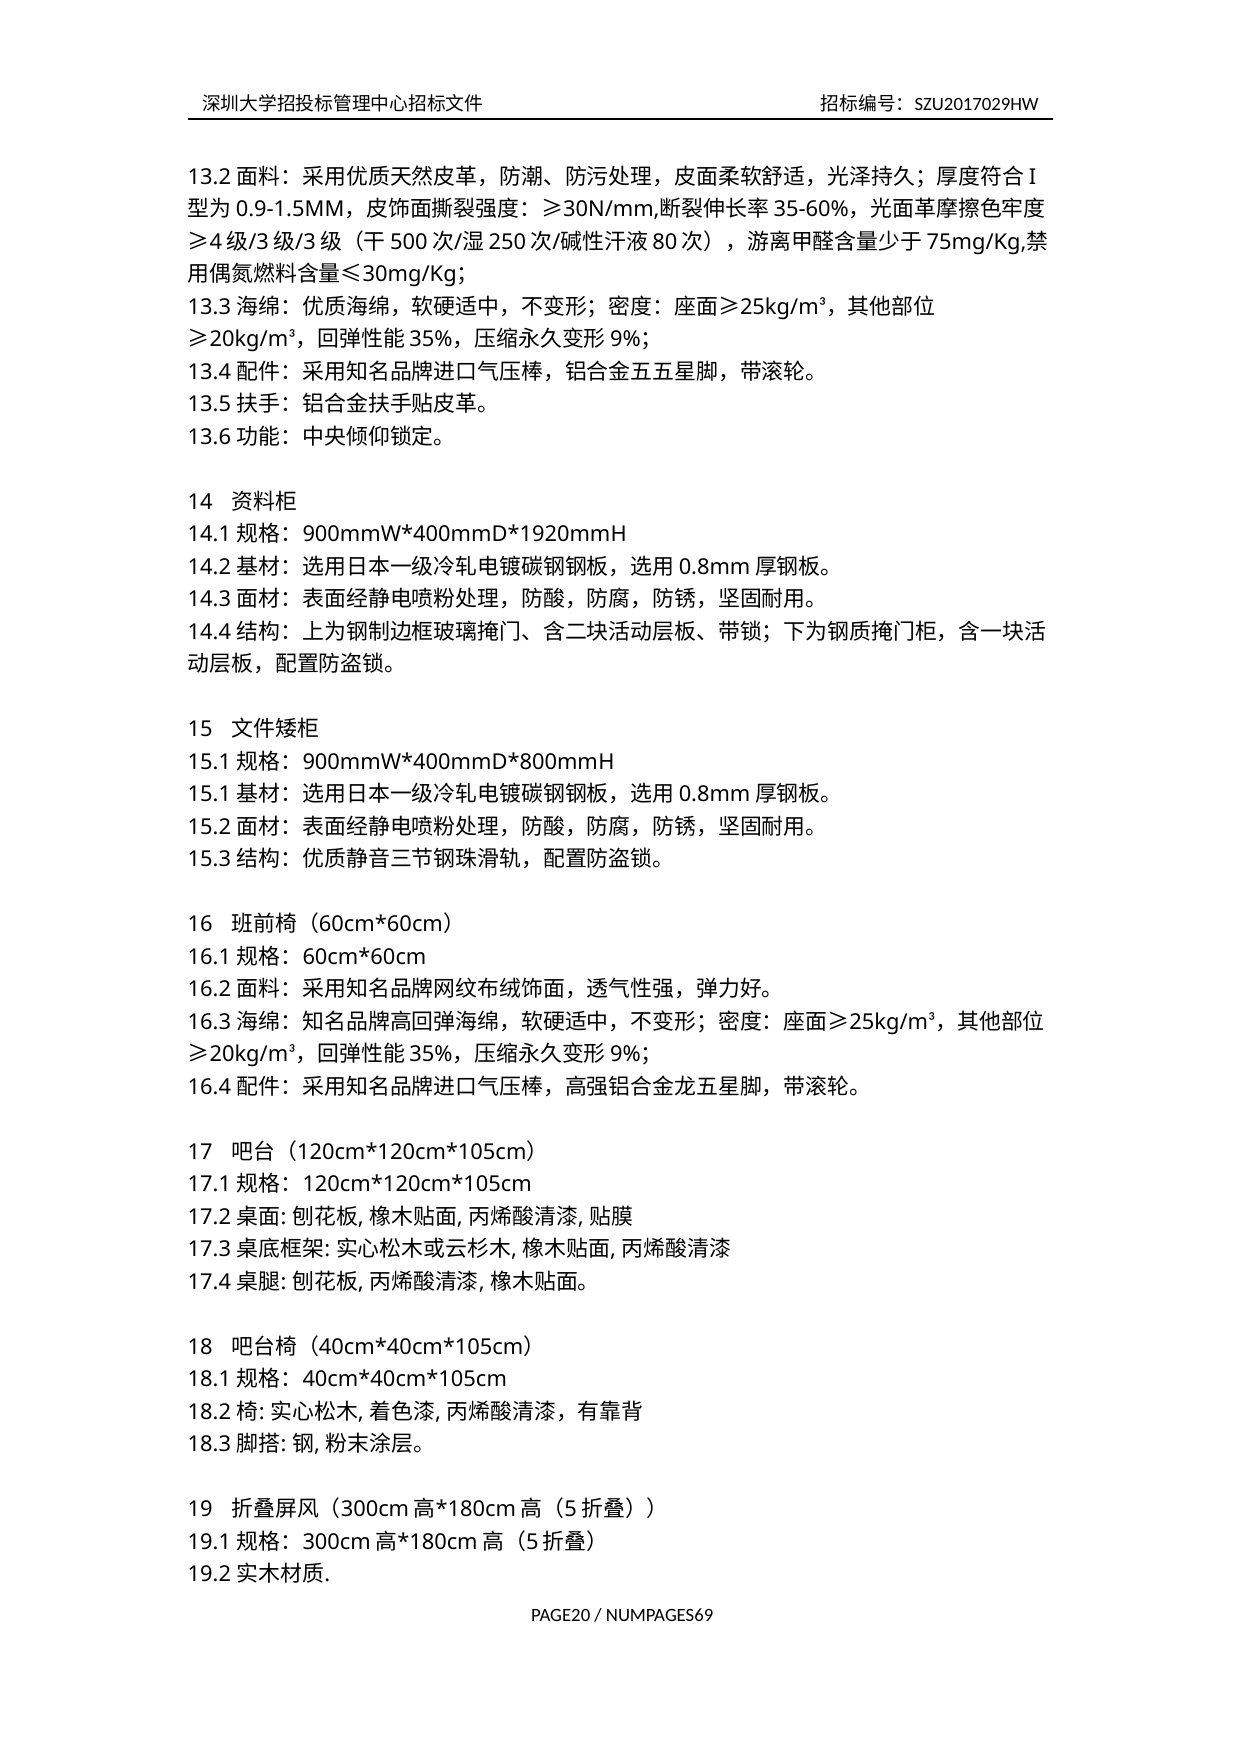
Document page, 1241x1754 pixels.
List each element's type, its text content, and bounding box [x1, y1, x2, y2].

text 15.3 结构：优质静音三节钢珠滑轨，配置防盗锁。 [187, 841, 1053, 873]
text 15.2 面材：表面经静电喷粉处理，防酸，防腐，防锈，坚固耐用。 [187, 808, 1053, 841]
text 17.3 桌底框架: 实心松木或云杉木, 橡木贴面, 丙烯酸清漆 [187, 1231, 1053, 1263]
text 18.2 椅: 实心松木, 着色漆, 丙烯酸清漆，有靠背 [187, 1393, 1053, 1426]
text 13.6 功能：中央倾仰锁定。 [187, 418, 1053, 451]
text 15.1 基材：选用日本一级冷轧电镀碳钢钢板，选用0.8mm厚钢板。 [187, 776, 1053, 808]
text 14 资料柜 [187, 483, 1053, 516]
text 16.4 配件：采用知名品牌进口气压棒，高强铝合金龙五星脚，带滚轮。 [187, 1068, 1053, 1101]
text 16.3 海绵：知名品牌高回弹海绵，软硬适中，不变形；密度：座面≥25kg/m³，其他部位≥20kg/m³，回弹性能35%，压缩永久变形9%； [187, 1003, 1053, 1068]
text 16.1 规格：60cm*60cm [187, 938, 1053, 971]
text 14.2 基材：选用日本一级冷轧电镀碳钢钢板，选用0.8mm厚钢板。 [187, 548, 1053, 581]
text 17 吧台（120cm*120cm*105cm） [187, 1133, 1053, 1166]
text 17.2 桌面: 刨花板, 橡木贴面, 丙烯酸清漆, 贴膜 [187, 1198, 1053, 1231]
text 19.1 规格：300cm高*180cm高（5折叠） [187, 1523, 1053, 1556]
text 19.2 实木材质. [187, 1556, 1053, 1588]
text 13.2 面料：采用优质天然皮革，防潮、防污处理，皮面柔软舒适，光泽持久；厚度符合I型为0.9-1.5MM，皮饰面撕裂强度：≥30N/mm,断裂伸长率35-60%，光面革摩擦色牢度≥4级/3级/3级（干500次/湿250次/碱性汗液80次），游离甲醛含量少于75mg/Kg,禁用偶氮燃料含量≤30mg/Kg； [187, 158, 1053, 288]
text 17.1 规格：120cm*120cm*105cm [187, 1166, 1053, 1198]
text 18.3 脚搭: 钢, 粉末涂层。 [187, 1426, 1053, 1458]
text 19 折叠屏风（300cm高*180cm高（5折叠）） [187, 1491, 1053, 1523]
text 14.1 规格：900mmW*400mmD*1920mmH [187, 516, 1053, 548]
text 17.4 桌腿: 刨花板, 丙烯酸清漆, 橡木贴面。 [187, 1263, 1053, 1296]
text 13.3 海绵：优质海绵，软硬适中，不变形；密度：座面≥25kg/m³，其他部位≥20kg/m³，回弹性能35%，压缩永久变形9%； [187, 288, 1053, 353]
text 18.1 规格：40cm*40cm*105cm [187, 1361, 1053, 1393]
text 13.4 配件：采用知名品牌进口气压棒，铝合金五五星脚，带滚轮。 [187, 353, 1053, 386]
text 14.3 面材：表面经静电喷粉处理，防酸，防腐，防锈，坚固耐用。 [187, 581, 1053, 613]
text 18 吧台椅（40cm*40cm*105cm） [187, 1328, 1053, 1361]
text 16 班前椅（60cm*60cm） [187, 906, 1053, 938]
text 13.5 扶手：铝合金扶手贴皮革。 [187, 386, 1053, 418]
text 15 文件矮柜 [187, 711, 1053, 743]
text 15.1 规格：900mmW*400mmD*800mmH [187, 743, 1053, 776]
text 14.4 结构：上为钢制边框玻璃掩门、含二块活动层板、带锁；下为钢质掩门柜，含一块活动层板，配置防盗锁。 [187, 613, 1053, 678]
text 16.2 面料：采用知名品牌网纹布绒饰面，透气性强，弹力好。 [187, 971, 1053, 1003]
